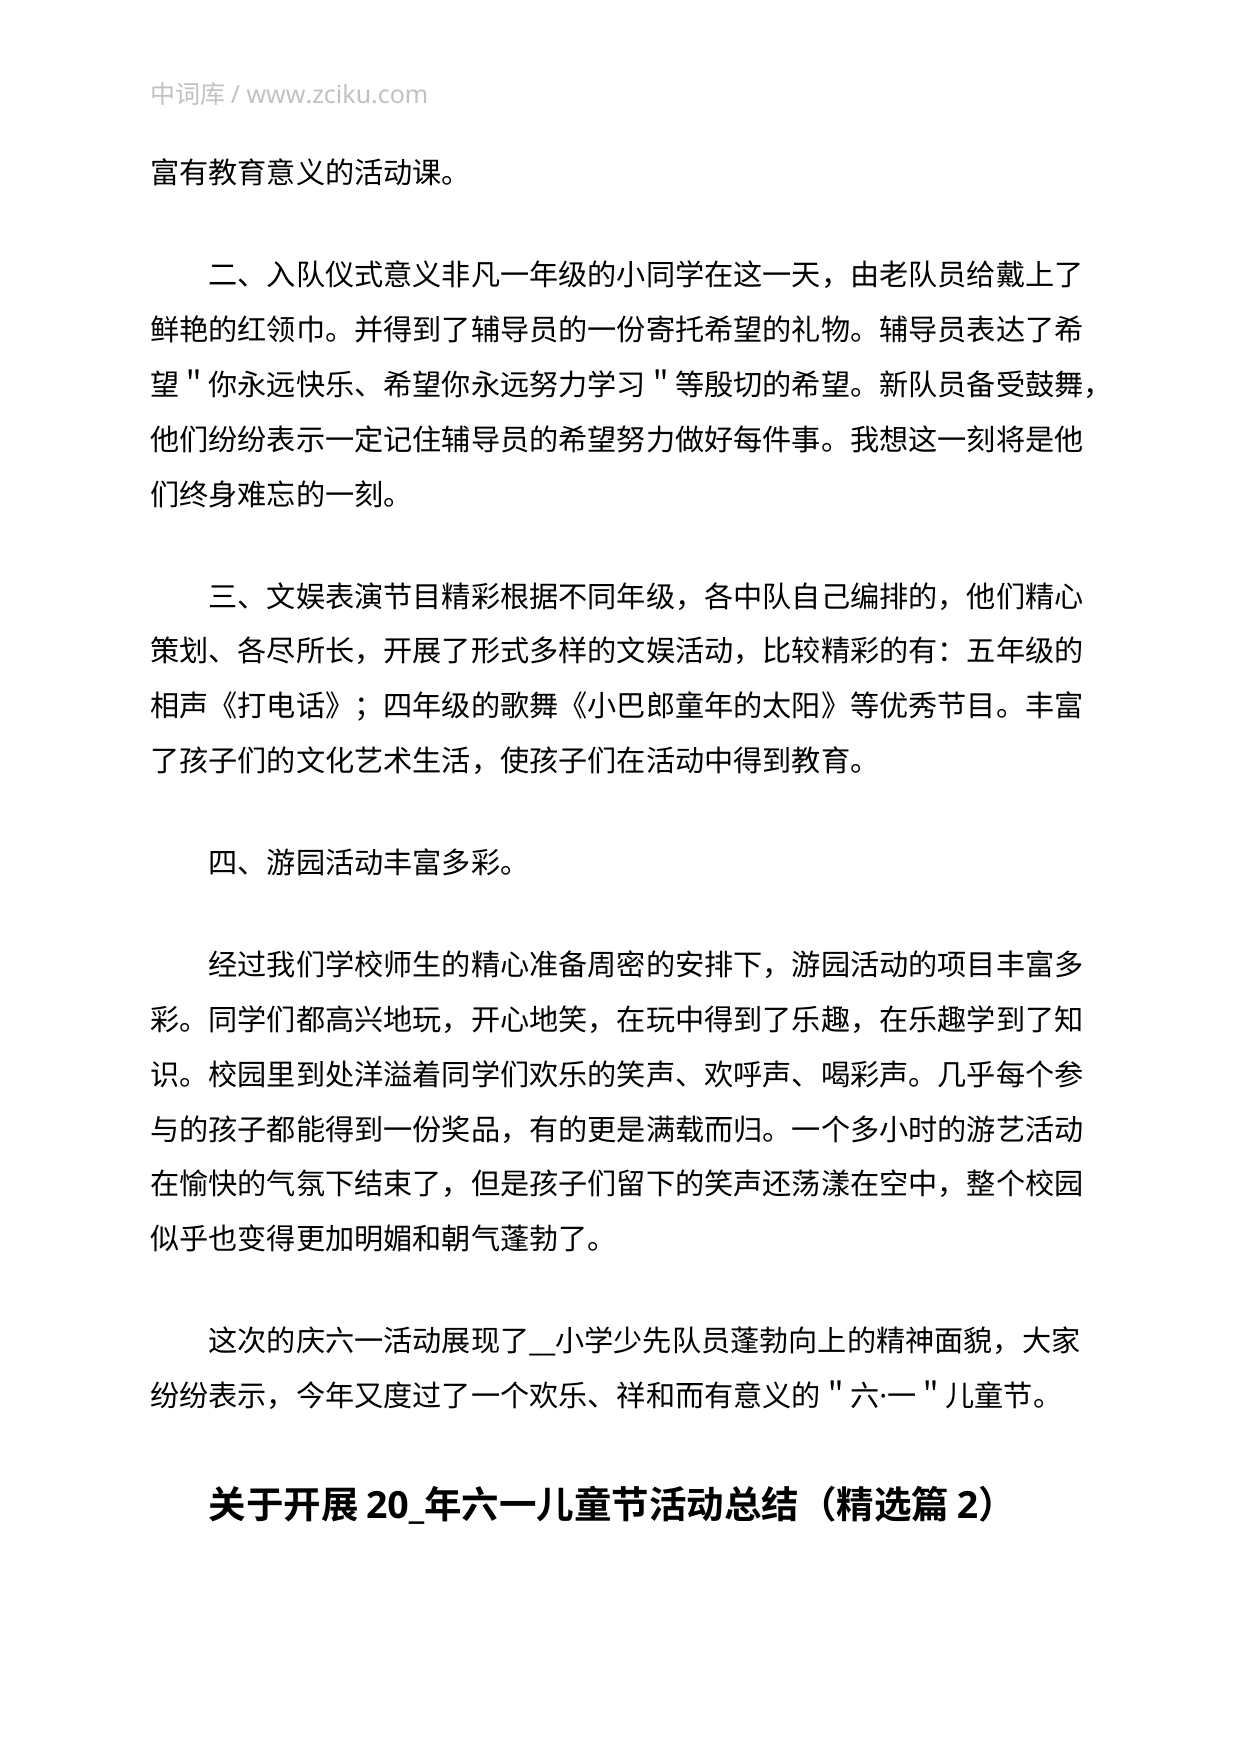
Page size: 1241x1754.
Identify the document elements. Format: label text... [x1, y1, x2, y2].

text 四、游园活动丰富多彩。 [150, 839, 1090, 882]
text 三、文娱表演节目精彩根据不同年级，各中队自己编排的，他们精心策划、各尽所长，开展了形式多样的文娱活动，比较精彩的有：五年级的相声《打电话》；四年级的歌舞《小巴郎童年的太阳》等优秀节目。丰富了孩子们的文化艺术生活，使孩子们在活动中得到教育。 [150, 573, 1090, 780]
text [150, 150, 1090, 192]
text 经过我们学校师生的精心准备周密的安排下，游园活动的项目丰富多彩。同学们都高兴地玩，开心地笑，在玩中得到了乐趣，在乐趣学到了知识。校园里到处洋溢着同学们欢乐的笑声、欢呼声、喝彩声。几乎每个参与的孩子都能得到一份奖品，有的更是满载而归。一个多小时的游艺活动在愉快的气氛下结束了，但是孩子们留下的笑声还荡漾在空中，整个校园似乎也变得更加明媚和朝气蓬勃了。 [150, 941, 1090, 1258]
text 这次的庆六一活动展现了__小学少先队员蓬勃向上的精神面貌，大家纷纷表示，今年又度过了一个欢乐、祥和而有意义的＂六·一＂儿童节。 [150, 1318, 1090, 1415]
text 二、入队仪式意义非凡一年级的小同学在这一天，由老队员给戴上了鲜艳的红领巾。并得到了辅导员的一份寄托希望的礼物。辅导员表达了希望＂你永远快乐、希望你永远努力学习＂等殷切的希望。新队员备受鼓舞，他们纷纷表示一定记住辅导员的希望努力做好每件事。我想这一刻将是他们终身难忘的一刻。 [150, 252, 1090, 514]
text 关于开展20_年六一儿童节活动总结（精选篇2） [150, 1474, 1090, 1529]
